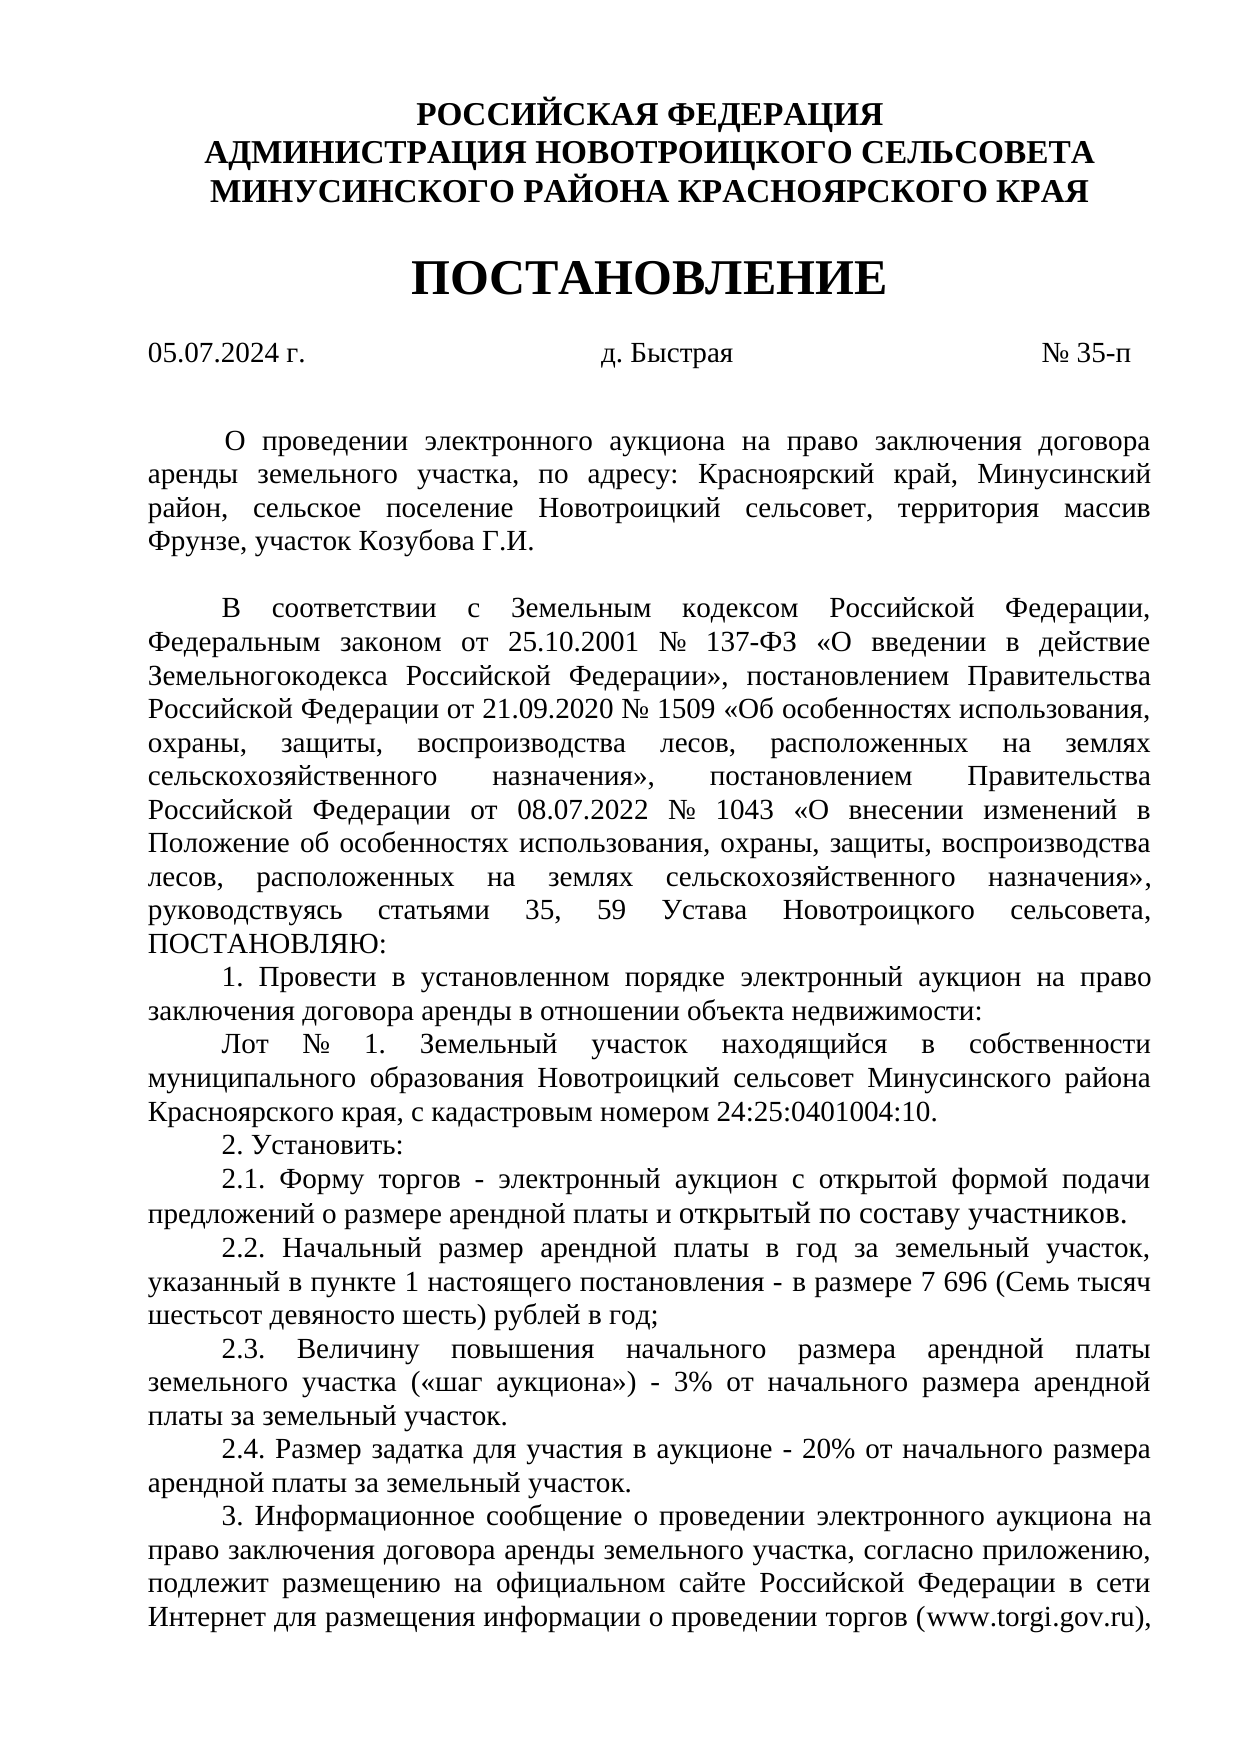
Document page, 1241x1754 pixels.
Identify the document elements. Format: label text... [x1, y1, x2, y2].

text 2.3. Величину повышения начального размера арендной платы земельного участка («шаг аукциона») - 3% от начального размера арендной платы за земельный участок. [148, 1331, 1152, 1431]
text 1. Провести в установленном порядке электронный аукцион на право заключения договора аренды в отношении объекта недвижимости: [148, 959, 1152, 1027]
text АДМИНИСТРАЦИЯ НОВОТРОИЦКОГО СЕЛЬСОВЕТА [148, 133, 1152, 171]
text 2.4. Размер задатка для участия в аукционе - 20% от начального размера арендной платы за земельный участок. [148, 1431, 1152, 1498]
text О проведении электронного аукциона на право заключения договора аренды земельного участка, по адресу: Красноярский край, Минусинский район, сельское поселение Новотроицкий сельсовет, территория массив Фрунзе, участок Козубова Г.И. [148, 423, 1152, 557]
text 2.1. Форму торгов - электронный аукцион с открытой формой подачи предложений о размере арендной платы и открытый по составу участников. [148, 1161, 1152, 1230]
text ПОСТАНОВЛЕНИЕ [148, 248, 1152, 305]
text Лот № 1. Земельный участок находящийся в собственности муниципального образования Новотроицкий сельсовет Минусинского района Красноярского края, с кадастровым номером 24:25:0401004:10. [148, 1027, 1152, 1127]
text 2.2. Начальный размер арендной платы в год за земельный участок, указанный в пункте 1 настоящего постановления - в размере 7 696 (Семь тысяч шестьсот девяносто шесть) рублей в год; [148, 1230, 1152, 1331]
text МИНУСИНСКОГО РАЙОНА КРАСНОЯРСКОГО КРАЯ [148, 171, 1152, 209]
text РОССИЙСКАЯ ФЕДЕРАЦИЯ [148, 94, 1152, 133]
text 2. Установить: [148, 1127, 1152, 1161]
text 05.07.2024 г. д. Быстрая № 35-п [148, 335, 1152, 368]
text В соответствии с Земельным кодексом Российской Федерации, Федеральным законом от 25.10.2001 № 137-ФЗ «О введении в действие Земельногокодекса Российской Федерации», постановлением Правительства Российской Федерации от 21.09.2020 № 1509 «Об особенностях использования, охраны, защиты, воспроизводства лесов, расположенных на землях сельскохозяйственного назначения», постановлением Правительства Российской Федерации от 08.07.2022 № 1043 «О внесении изменений в Положение об особенностях использования, охраны, защиты, воспроизводства лесов, расположенных на землях сельскохозяйственного назначения», руководствуясь статьями 35, 59 Устава Новотроицкого сельсовета, ПОСТАНОВЛЯЮ: [148, 591, 1152, 959]
